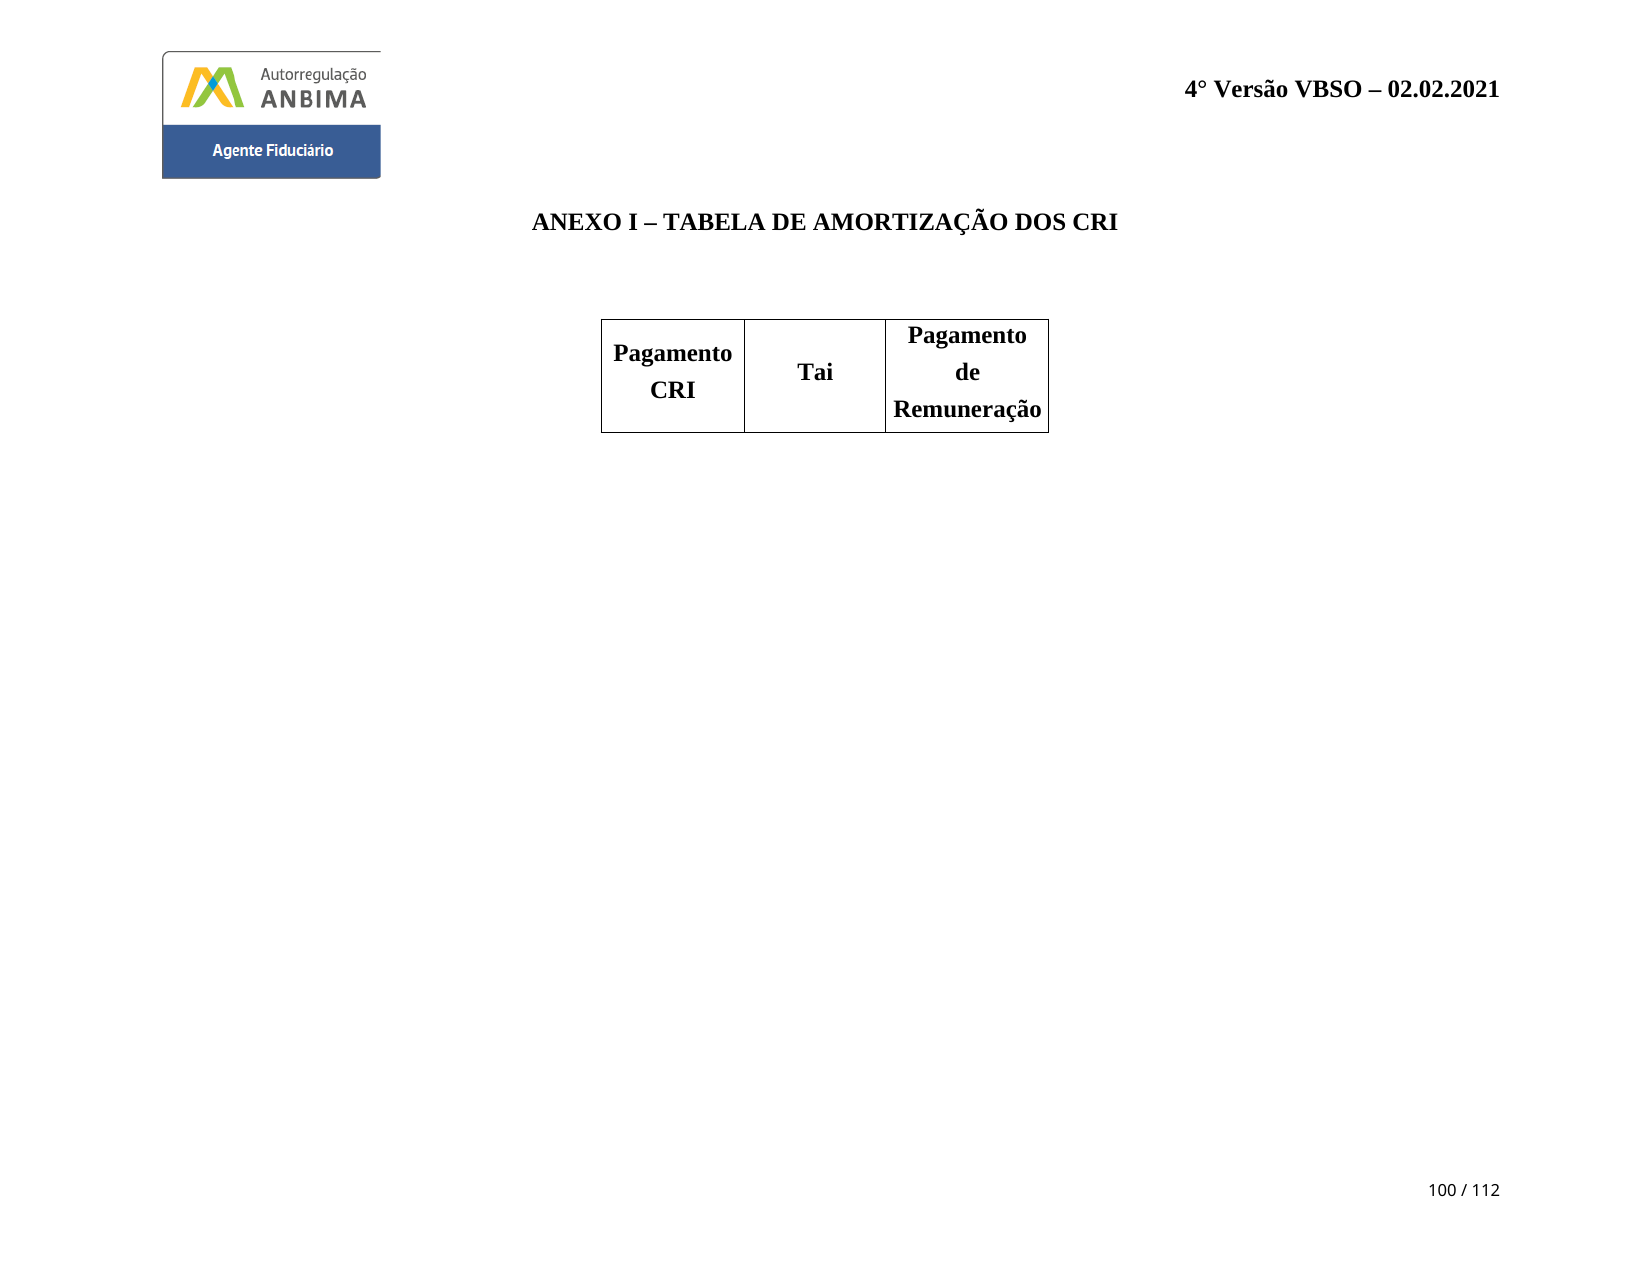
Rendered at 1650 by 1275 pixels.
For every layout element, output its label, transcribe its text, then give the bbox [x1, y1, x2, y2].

table_header Pagamento de Remuneração [886, 320, 1048, 432]
table_header Pagamento CRI [602, 320, 744, 432]
table_header Tai [745, 320, 885, 432]
subtitle ANEXO I – TABELA DE AMORTIZAÇÃO DOS CRI [150, 207, 1500, 236]
